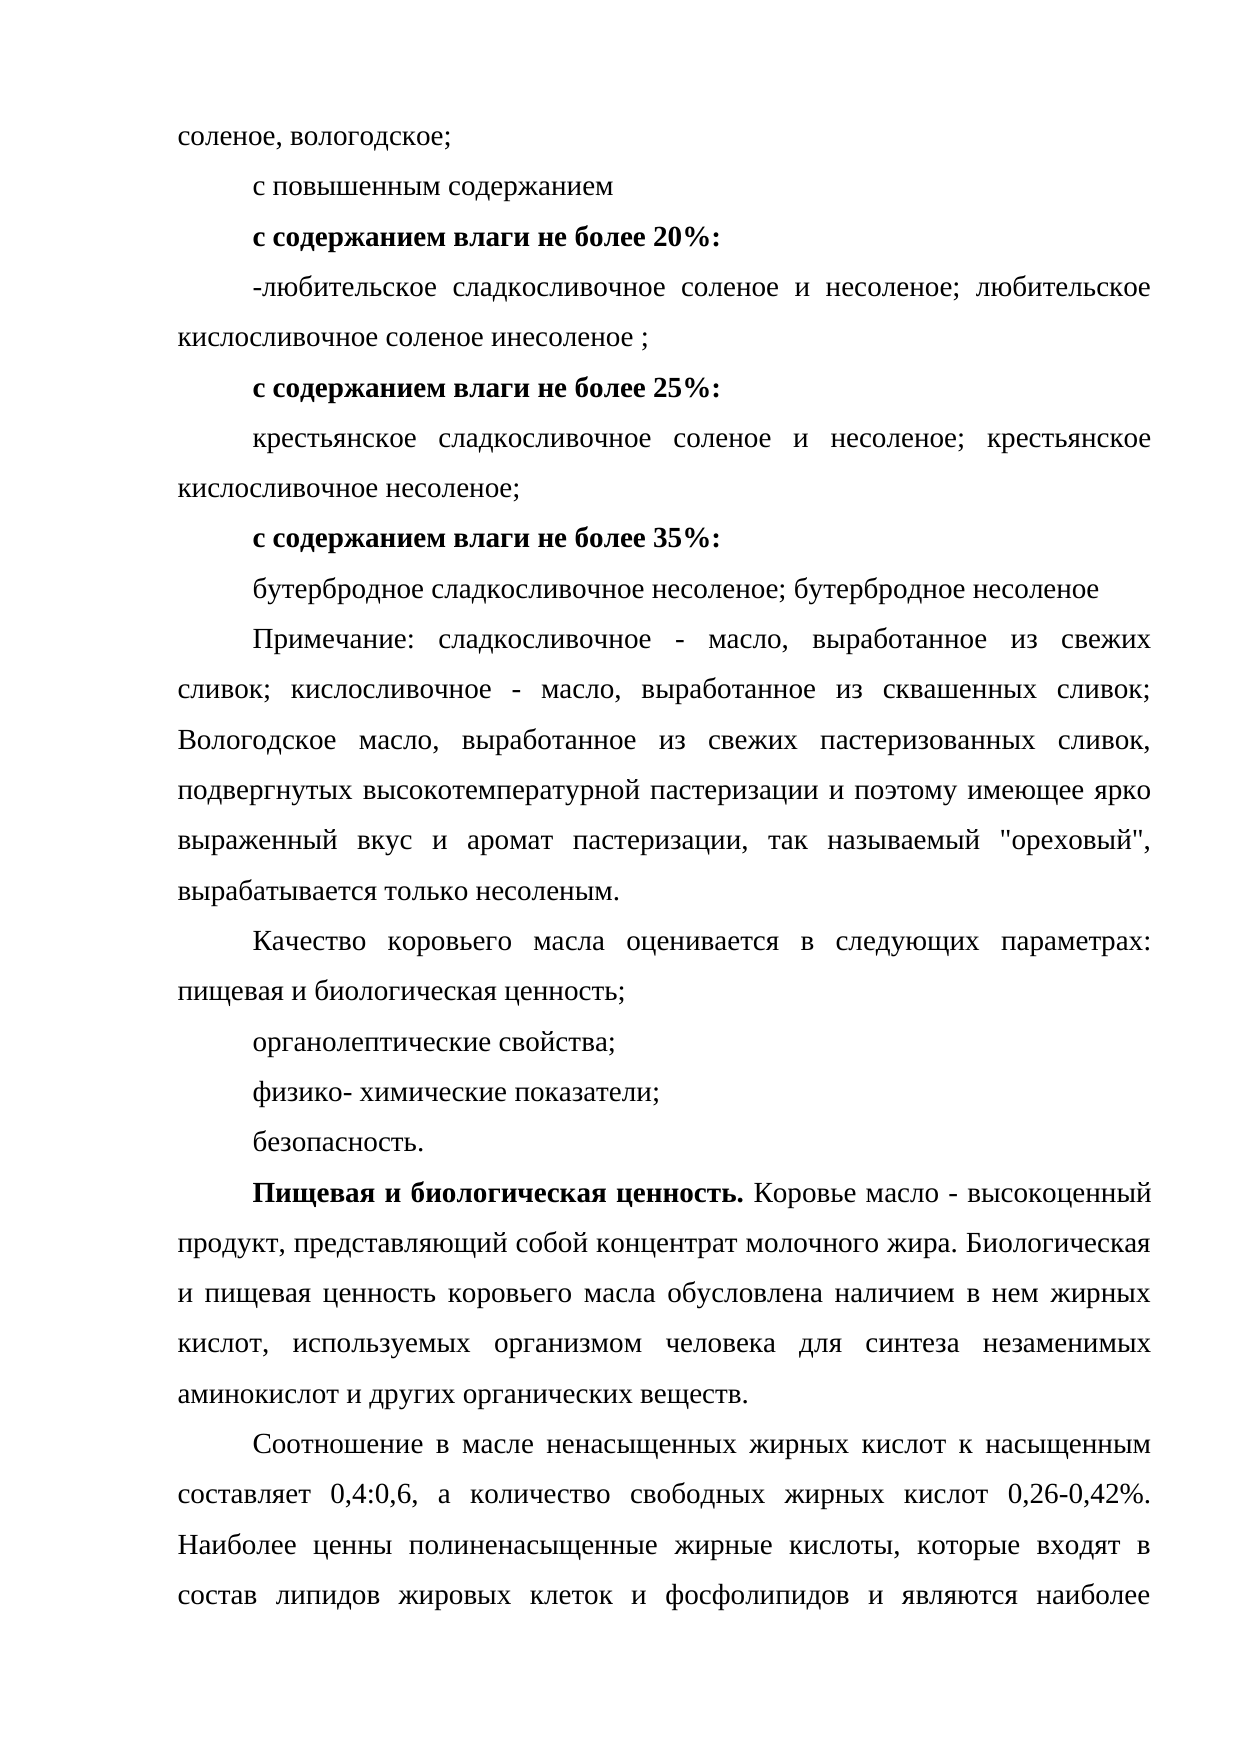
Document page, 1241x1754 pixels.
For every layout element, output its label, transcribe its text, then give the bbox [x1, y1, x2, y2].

text Пищевая и биологическая ценность. Коровье масло - высокоценный продукт, представляющий собой концентрат молочного жира. Биологическая и пищевая ценность коровьего масла обусловлена наличием в нем жирных кислот, используемых организмом человека для синтеза незаменимых аминокислот и других органических веществ. [177, 1175, 1152, 1409]
text -любительское сладкосливочное соленое и несоленое; любительское кислосливочное соленое инесоленое ; [177, 269, 1152, 353]
text безопасность. [177, 1124, 1152, 1158]
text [177, 1426, 1152, 1611]
text Примечание: сладкосливочное - масло, выработанное из свежих сливок; кислосливочное - масло, выработанное из сквашенных сливок; Вологодское масло, выработанное из свежих пастеризованных сливок, подвергнутых высокотемпературной пастеризации и поэтому имеющее ярко выраженный вкус и аромат пастеризации, так называемый "ореховый", вырабатывается только несоленым. [177, 621, 1152, 906]
text органолептические свойства; [177, 1024, 1152, 1057]
text бутербродное сладкосливочное несоленое; бутербродное несоленое [177, 571, 1152, 604]
text крестьянское сладкосливочное соленое и несоленое; крестьянское кислосливочное несоленое; [177, 420, 1152, 504]
text с содержанием влаги не более 35%: [177, 521, 1152, 554]
text с повышенным содержанием [177, 168, 1152, 202]
text с содержанием влаги не более 25%: [177, 370, 1152, 403]
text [177, 118, 1152, 152]
text Качество коровьего масла оценивается в следующих параметрах: пищевая и биологическая ценность; [177, 923, 1152, 1007]
text с содержанием влаги не более 20%: [177, 219, 1152, 252]
text физико- химические показатели; [177, 1074, 1152, 1108]
